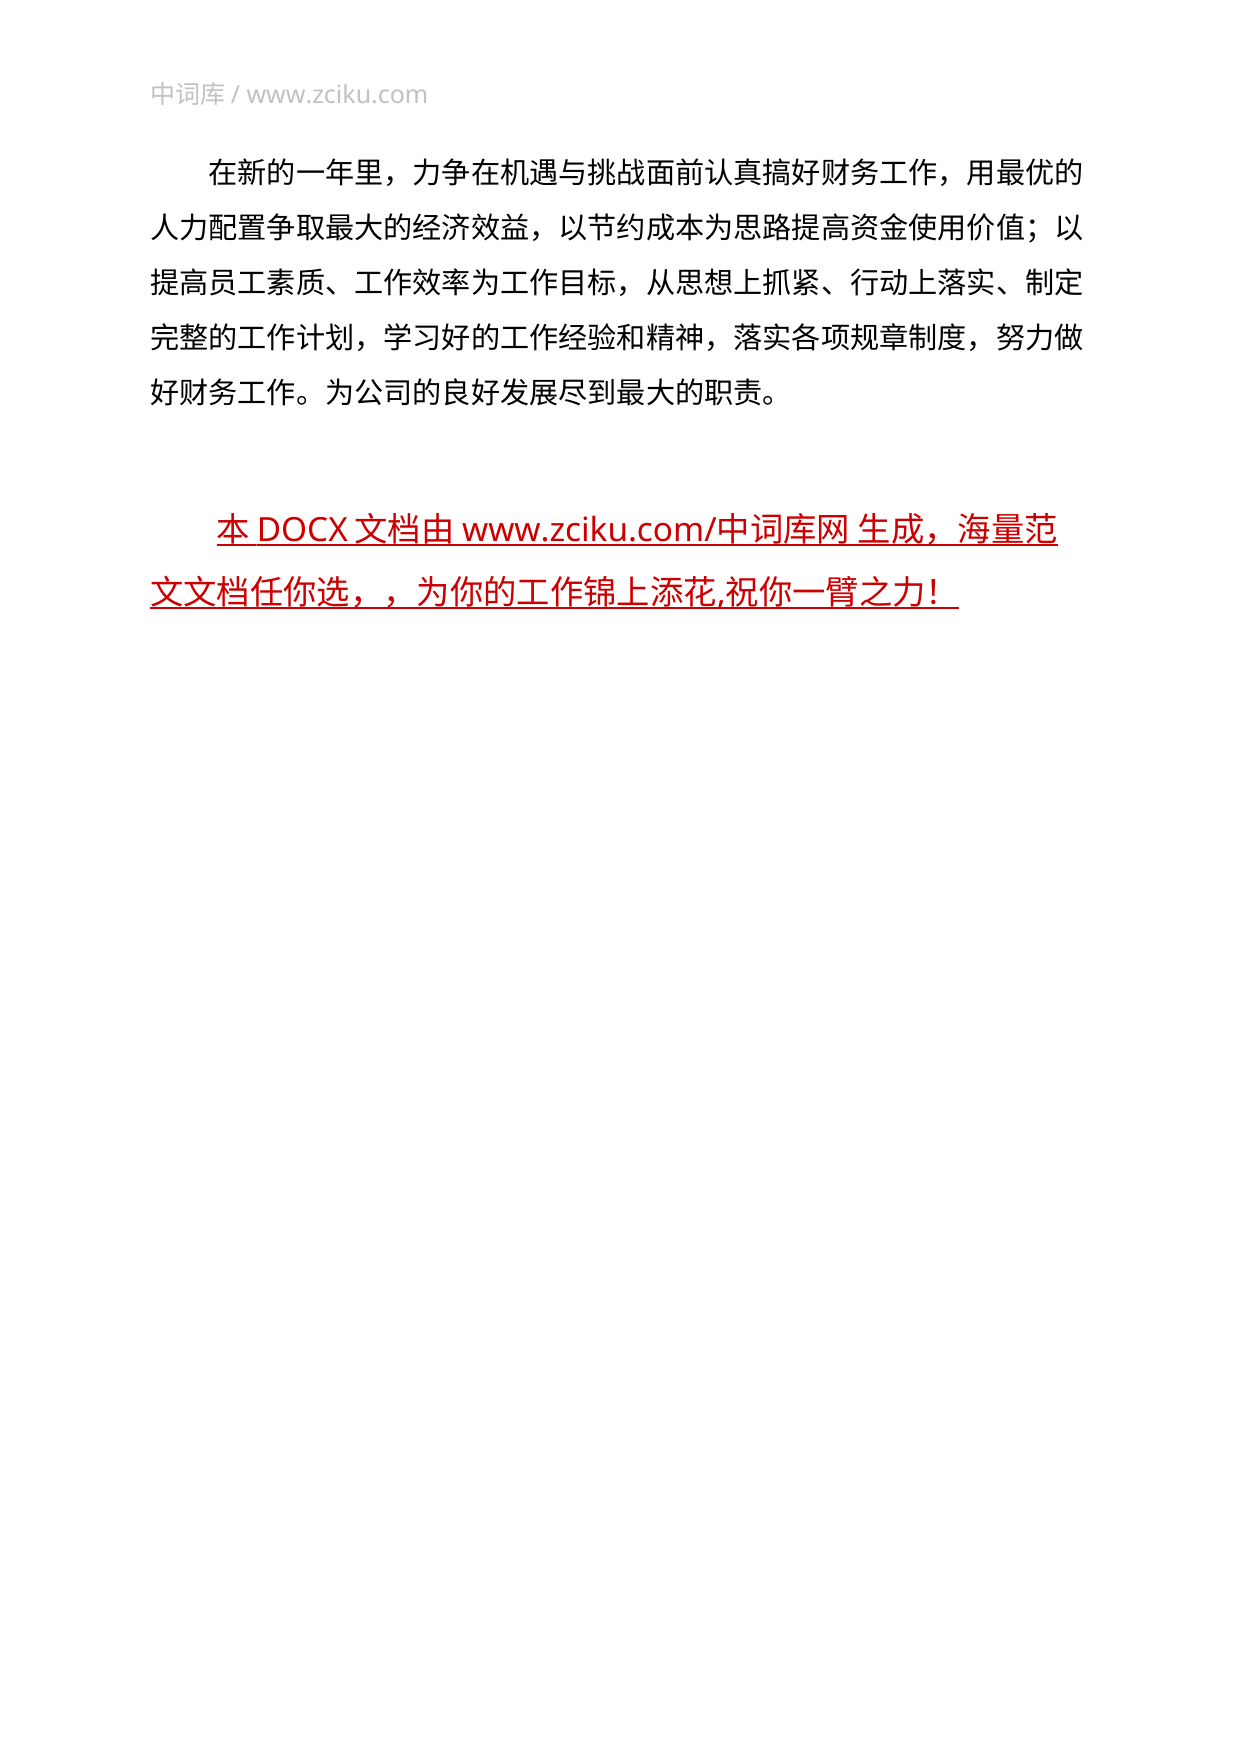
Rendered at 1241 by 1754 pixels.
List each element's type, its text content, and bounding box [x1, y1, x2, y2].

text 本DOCX文档由 www.zciku.com/中词库网 生成，海量范文文档任你选，，为你的工作锦上添花,祝你一臂之力！ [150, 503, 1090, 614]
text 在新的一年里，力争在机遇与挑战面前认真搞好财务工作，用最优的人力配置争取最大的经济效益，以节约成本为思路提高资金使用价值；以提高员工素质、工作效率为工作目标，从思想上抓紧、行动上落实、制定完整的工作计划，学习好的工作经验和精神，落实各项规章制度，努力做好财务工作。为公司的良好发展尽到最大的职责。 [150, 150, 1090, 412]
